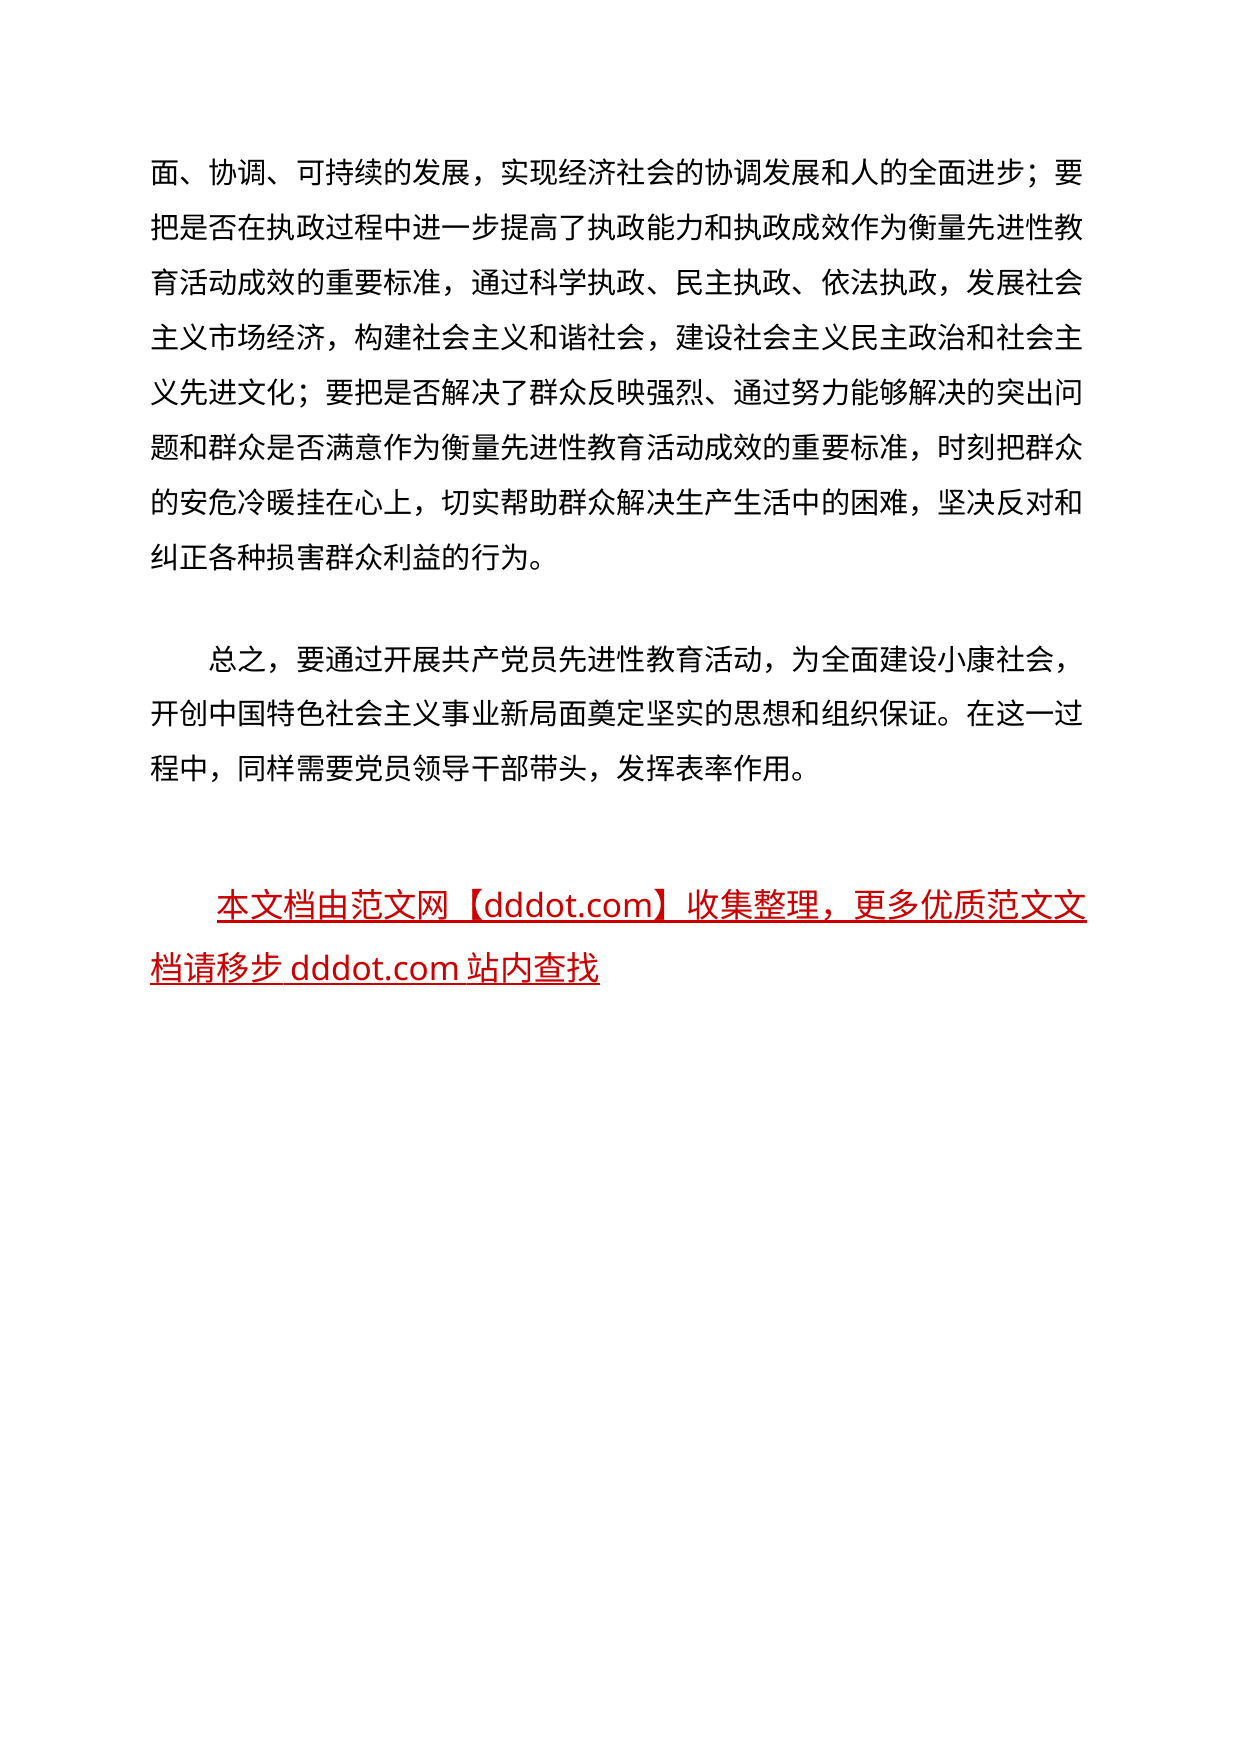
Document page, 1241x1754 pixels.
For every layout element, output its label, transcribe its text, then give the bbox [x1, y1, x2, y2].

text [150, 150, 1090, 577]
text 总之，要通过开展共产党员先进性教育活动，为全面建设小康社会，开创中国特色社会主义事业新局面奠定坚实的思想和组织保证。在这一过程中，同样需要党员领导干部带头，发挥表率作用。 [150, 636, 1090, 788]
text 本文档由范文网【dddot.com】收集整理，更多优质范文文档请移步dddot.com站内查找 [150, 879, 1090, 990]
